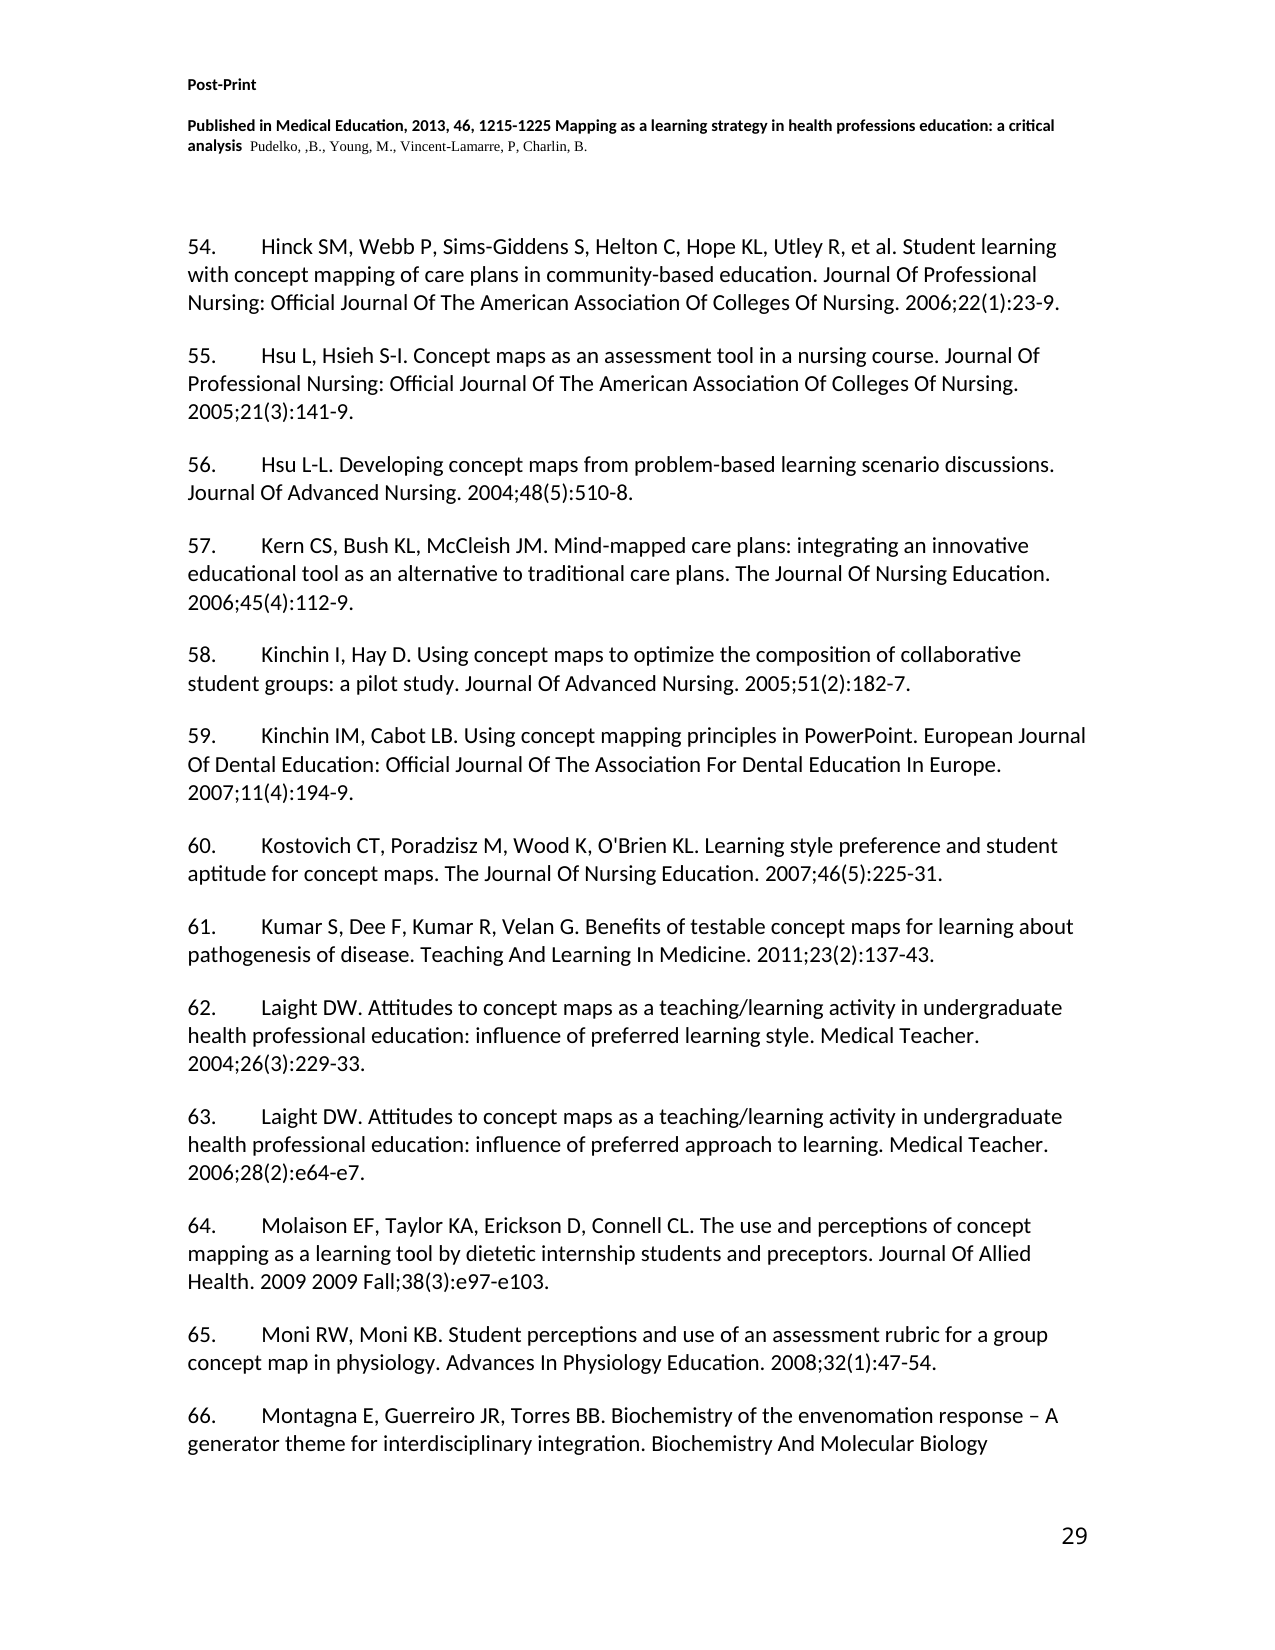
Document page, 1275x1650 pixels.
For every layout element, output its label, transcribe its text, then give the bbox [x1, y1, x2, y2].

text 65. Moni RW, Moni KB. Student perceptions and use of an assessment rubric for a group concept map in physiology. Advances In Physiology Education. 2008;32(1):47-54. [187, 1320, 1087, 1376]
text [187, 1401, 1087, 1457]
text 55. Hsu L, Hsieh S-I. Concept maps as an assessment tool in a nursing course. Journal Of Professional Nursing: Official Journal Of The American Association Of Colleges Of Nursing. 2005;21(3):141-9. [187, 341, 1087, 426]
text 57. Kern CS, Bush KL, McCleish JM. Mind-mapped care plans: integrating an innovative educational tool as an alternative to traditional care plans. The Journal Of Nursing Education. 2006;45(4):112-9. [187, 532, 1087, 616]
text 61. Kumar S, Dee F, Kumar R, Velan G. Benefits of testable concept maps for learning about pathogenesis of disease. Teaching And Learning In Medicine. 2011;23(2):137-43. [187, 912, 1087, 968]
text 63. Laight DW. Attitudes to concept maps as a teaching/learning activity in undergraduate health professional education: influence of preferred approach to learning. Medical Teacher. 2006;28(2):e64-e7. [187, 1102, 1087, 1186]
text 59. Kinchin IM, Cabot LB. Using concept mapping principles in PowerPoint. European Journal Of Dental Education: Official Journal Of The Association For Dental Education In Europe. 2007;11(4):194-9. [187, 722, 1087, 806]
text 64. Molaison EF, Taylor KA, Erickson D, Connell CL. The use and perceptions of concept mapping as a learning tool by dietetic internship students and preceptors. Journal Of Allied Health. 2009 2009 Fall;38(3):e97-e103. [187, 1211, 1087, 1295]
text 56. Hsu L-L. Developing concept maps from problem-based learning scenario discussions. Journal Of Advanced Nursing. 2004;48(5):510-8. [187, 451, 1087, 507]
text 60. Kostovich CT, Poradzisz M, Wood K, O'Brien KL. Learning style preference and student aptitude for concept maps. The Journal Of Nursing Education. 2007;46(5):225-31. [187, 831, 1087, 887]
text 62. Laight DW. Attitudes to concept maps as a teaching/learning activity in undergraduate health professional education: influence of preferred learning style. Medical Teacher. 2004;26(3):229-33. [187, 993, 1087, 1077]
text 58. Kinchin I, Hay D. Using concept maps to optimize the composition of collaborative student groups: a pilot study. Journal Of Advanced Nursing. 2005;51(2):182-7. [187, 641, 1087, 697]
text 54. Hinck SM, Webb P, Sims-Giddens S, Helton C, Hope KL, Utley R, et al. Student learning with concept mapping of care plans in community-based education. Journal Of Professional Nursing: Official Journal Of The American Association Of Colleges Of Nursing. 2006;22(1):23-9. [187, 232, 1087, 316]
